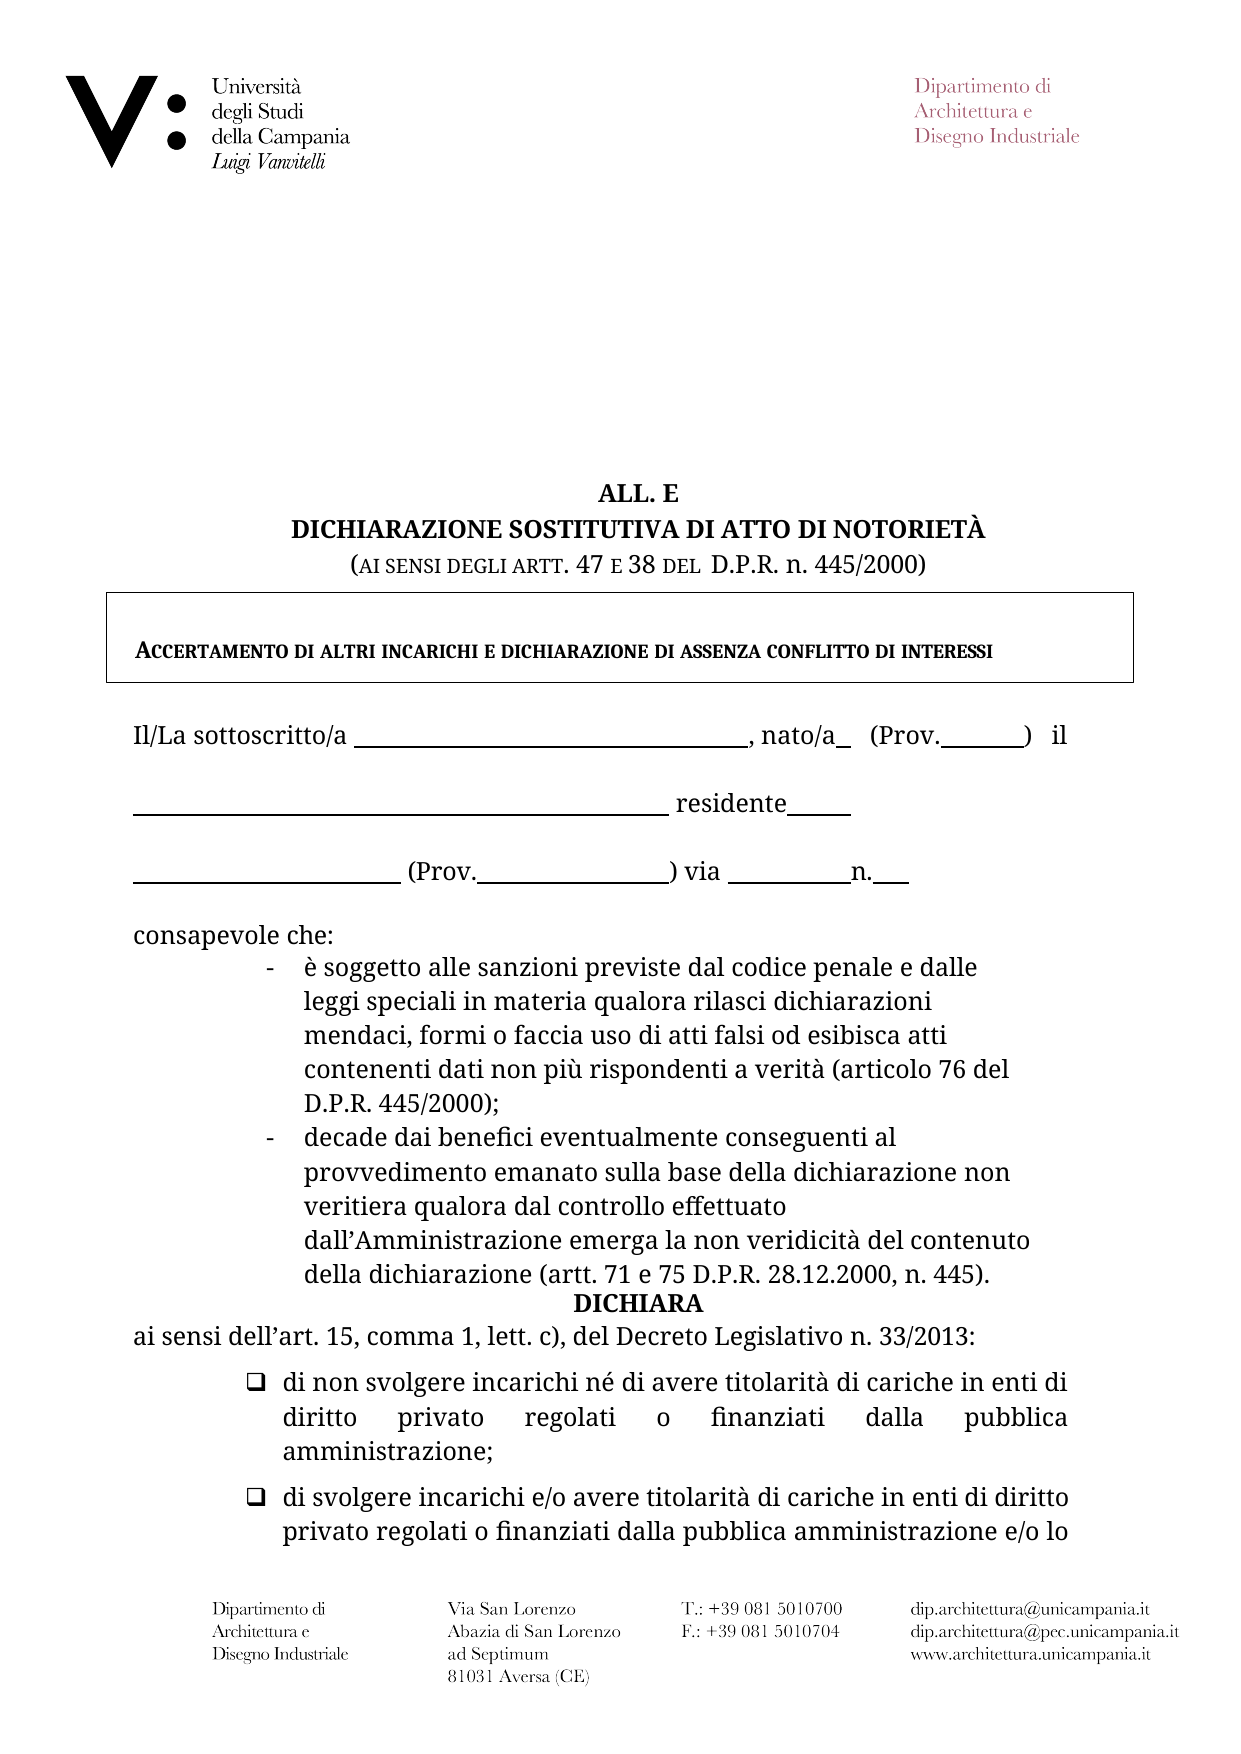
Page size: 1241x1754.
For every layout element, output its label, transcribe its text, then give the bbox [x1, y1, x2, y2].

text ai sensi dell’art. 15, comma 1, lett. c), del Decreto Legislativo n. 33/2013: [133, 1319, 1138, 1353]
list decade dai benefici eventualmente conseguenti al provvedimento emanato sulla base della dichiarazione non veritiera qualora dal controllo effettuato dall’Amministrazione emerga la non veridicità del contenuto della dichiarazione (artt. 71 e 75 D.P.R. 28.12.2000, n. 445). [266, 1120, 1037, 1290]
text consapevole che: [133, 922, 1138, 950]
text Il/La sottoscritto/a , nato/a (Prov. ) il residente (Prov. ) via n. [133, 717, 1067, 888]
text (AI SENSI DEGLI ARTT. 47 E 38 DEL D.P.R. n. 445/2000) [139, 546, 1138, 580]
text DICHIARA [139, 1290, 1138, 1318]
list è soggetto alle sanzioni previste dal codice penale e dalle leggi speciali in materia qualora rilasci dichiarazioni mendaci, formi o faccia uso di atti falsi od esibisca atti contenenti dati non più rispondenti a verità (articolo 76 del D.P.R. 445/2000); [266, 950, 1026, 1120]
text DICHIARAZIONE SOSTITUTIVA DI ATTO DI NOTORIETÀ [139, 512, 1138, 546]
picture [0, 0, 1241, 196]
list di non svolgere incarichi né di avere titolarità di cariche in enti di diritto privato regolati o finanziati dalla pubblica amministrazione; [245, 1365, 1069, 1467]
picture [0, 1576, 1241, 1754]
text ALL. E [139, 475, 1138, 509]
